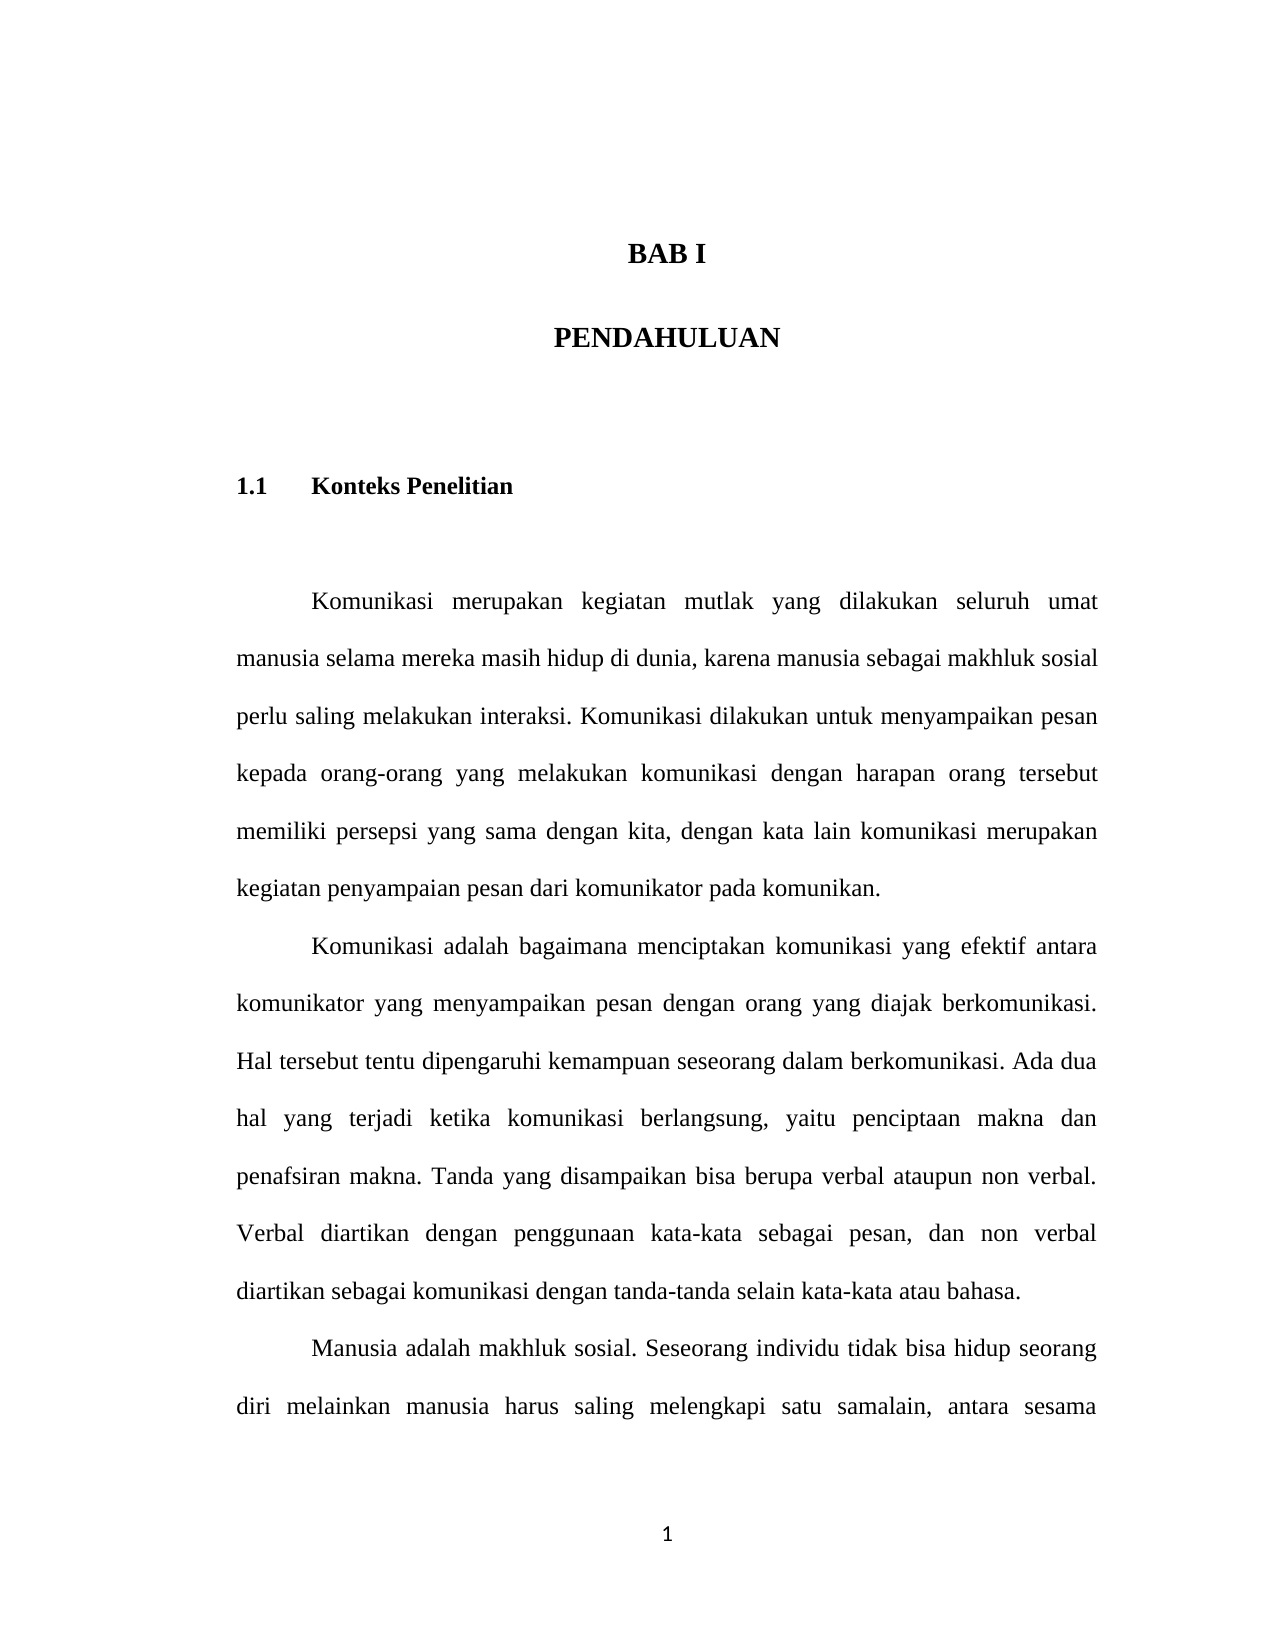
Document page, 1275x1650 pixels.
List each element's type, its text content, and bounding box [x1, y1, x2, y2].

text PENDAHULUAN [236, 320, 1098, 353]
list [236, 1333, 1098, 1419]
list Komunikasi adalah bagaimana menciptakan komunikasi yang efektif antara komunikator yang menyampaikan pesan dengan orang yang diajak berkomunikasi. Hal tersebut tentu dipengaruhi kemampuan seseorang dalam berkomunikasi. Ada dua hal yang terjadi ketika komunikasi berlangsung, yaitu penciptaan makna dan penafsiran makna. Tanda yang disampaikan bisa berupa verbal ataupun non verbal. Verbal diartikan dengan penggunaan kata-kata sebagai pesan, dan non verbal diartikan sebagai komunikasi dengan tanda-tanda selain kata-kata atau bahasa. [236, 931, 1098, 1304]
list Konteks Penelitian [236, 471, 1098, 499]
list Komunikasi merupakan kegiatan mutlak yang dilakukan seluruh umat manusia selama mereka masih hidup di dunia, karena manusia sebagai makhluk sosial perlu saling melakukan interaksi. Komunikasi dilakukan untuk menyampaikan pesan kepada orang-orang yang melakukan komunikasi dengan harapan orang tersebut memiliki persepsi yang sama dengan kita, dengan kata lain komunikasi merupakan kegiatan penyampaian pesan dari komunikator pada komunikan. [236, 586, 1099, 902]
text BAB I [236, 236, 1098, 270]
